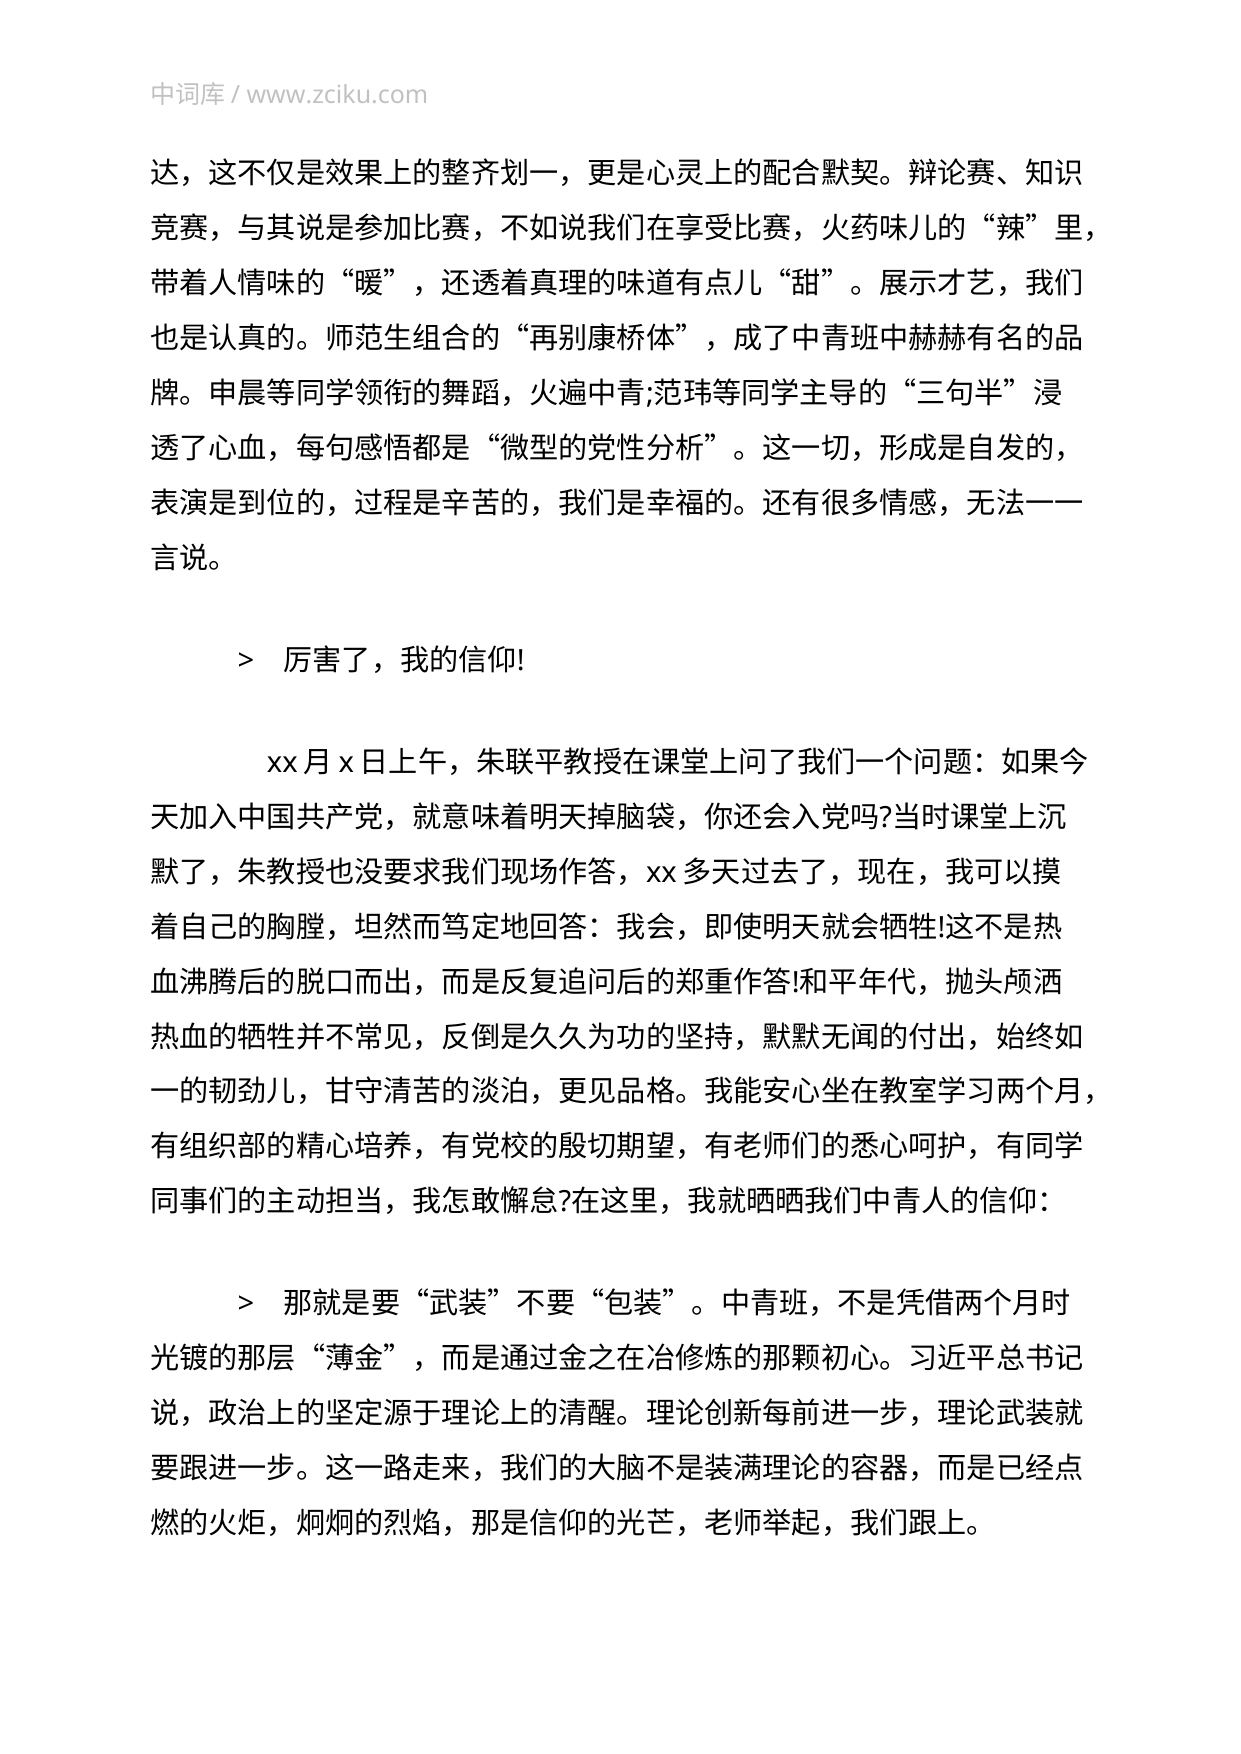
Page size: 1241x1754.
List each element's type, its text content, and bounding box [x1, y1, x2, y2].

text > 厉害了，我的信仰! [150, 636, 1090, 678]
text > 那就是要“武装”不要“包装”。中青班，不是凭借两个月时光镀的那层“薄金”，而是通过金之在冶修炼的那颗初心。习近平总书记说，政治上的坚定源于理论上的清醒。理论创新每前进一步，理论武装就要跟进一步。这一路走来，我们的大脑不是装满理论的容器，而是已经点燃的火炬，炯炯的烈焰，那是信仰的光芒，老师举起，我们跟上。 [150, 1280, 1090, 1542]
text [150, 150, 1090, 577]
text xx月x日上午，朱联平教授在课堂上问了我们一个问题：如果今天加入中国共产党，就意味着明天掉脑袋，你还会入党吗?当时课堂上沉默了，朱教授也没要求我们现场作答，xx多天过去了，现在，我可以摸着自己的胸膛，坦然而笃定地回答：我会，即使明天就会牺牲!这不是热血沸腾后的脱口而出，而是反复追问后的郑重作答!和平年代，抛头颅洒热血的牺牲并不常见，反倒是久久为功的坚持，默默无闻的付出，始终如一的韧劲儿，甘守清苦的淡泊，更见品格。我能安心坐在教室学习两个月，有组织部的精心培养，有党校的殷切期望，有老师们的悉心呵护，有同学同事们的主动担当，我怎敢懈怠?在这里，我就晒晒我们中青人的信仰： [150, 738, 1090, 1220]
